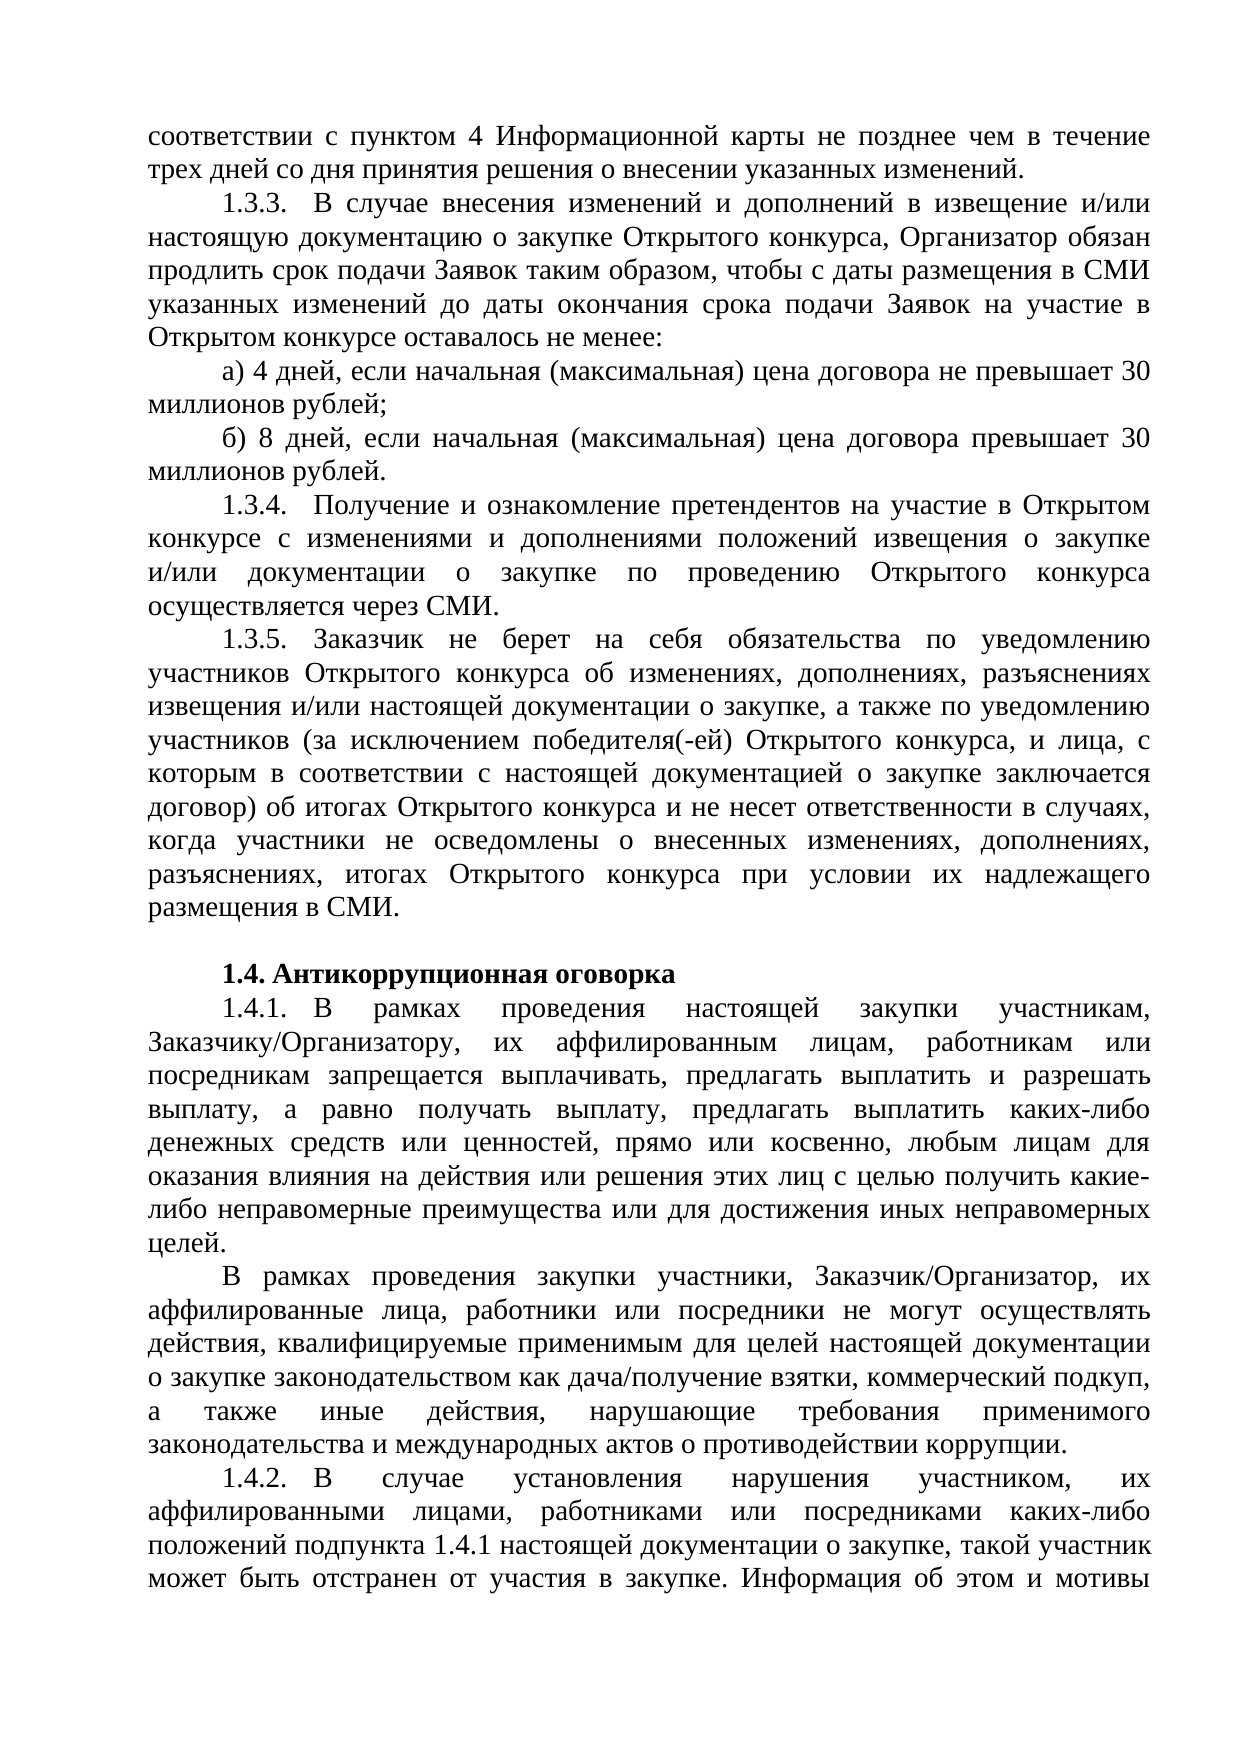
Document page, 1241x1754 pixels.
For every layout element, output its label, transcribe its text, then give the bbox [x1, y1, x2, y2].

list В рамках проведения настоящей закупки участникам, Заказчику/Организатору, их аффилированным лицам, работникам или посредникам запрещается выплачивать, предлагать выплатить и разрешать выплату, а равно получать выплату, предлагать выплатить каких-либо денежных средств или ценностей, прямо или косвенно, любым лицам для оказания влияния на действия или решения этих лиц с целью получить какие-либо неправомерные преимущества или для достижения иных неправомерных целей. [148, 990, 1152, 1258]
text б) 8 дней, если начальная (максимальная) цена договора превышает 30 миллионов рублей. [148, 420, 1152, 487]
text а) 4 дней, если начальная (максимальная) цена договора не превышает 30 миллионов рублей; [148, 353, 1152, 420]
list Получение и ознакомление претендентов на участие в Открытом конкурсе с изменениями и дополнениями положений извещения о закупке и/или документации о закупке по проведению Открытого конкурса осуществляется через СМИ. [148, 487, 1152, 621]
text В рамках проведения закупки участники, Заказчик/Организатор, их аффилированные лица, работники или посредники не могут осуществлять действия, квалифицируемые применимым для целей настоящей документации о закупке законодательством как дача/получение взятки, коммерческий подкуп, а также иные действия, нарушающие требования применимого законодательства и международных актов о противодействии коррупции. [148, 1258, 1152, 1460]
list Антикоррупционная оговорка [148, 957, 1152, 990]
list Заказчик не берет на себя обязательства по уведомлению участников Открытого конкурса об изменениях, дополнениях, разъяснениях извещения и/или настоящей документации о закупке, а также по уведомлению участников (за исключением победителя(-ей) Открытого конкурса, и лица, с которым в соответствии с настоящей документацией о закупке заключается договор) об итогах Открытого конкурса и не несет ответственности в случаях, когда участники не осведомлены о внесенных изменениях, дополнениях, разъяснениях, итогах Открытого конкурса при условии их надлежащего размещения в СМИ. [148, 621, 1152, 923]
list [148, 118, 1152, 185]
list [148, 1460, 1152, 1594]
list В случае внесения изменений и дополнений в извещение и/или настоящую документацию о закупке Открытого конкурса, Организатор обязан продлить срок подачи Заявок таким образом, чтобы с даты размещения в СМИ указанных изменений до даты окончания срока подачи Заявок на участие в Открытом конкурсе оставалось не менее: [148, 185, 1152, 353]
